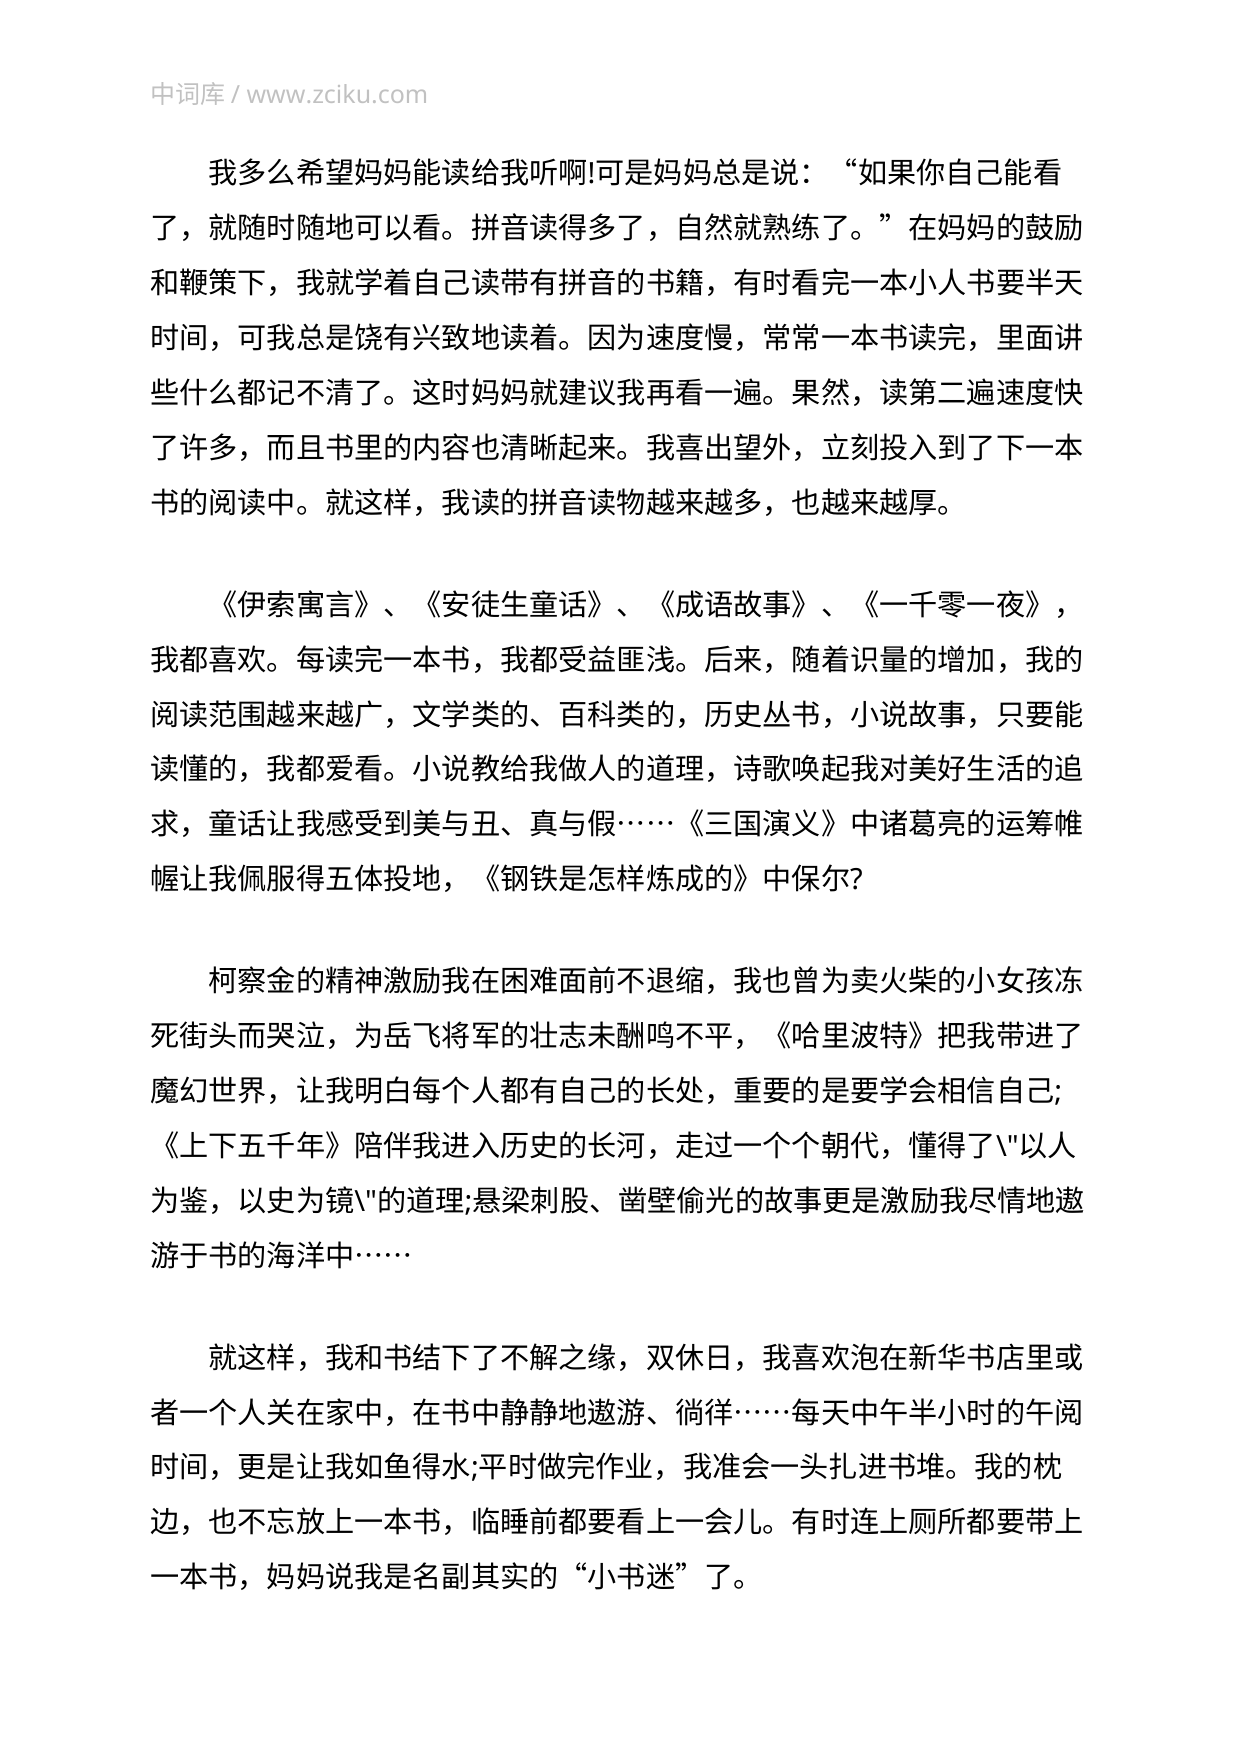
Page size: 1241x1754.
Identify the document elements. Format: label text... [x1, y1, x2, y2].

text 就这样，我和书结下了不解之缘，双休日，我喜欢泡在新华书店里或者一个人关在家中，在书中静静地遨游、徜徉……每天中午半小时的午阅时间，更是让我如鱼得水;平时做完作业，我准会一头扎进书堆。我的枕边，也不忘放上一本书，临睡前都要看上一会儿。有时连上厕所都要带上一本书，妈妈说我是名副其实的“小书迷”了。 [150, 1334, 1090, 1596]
text 《伊索寓言》、《安徒生童话》、《成语故事》、《一千零一夜》，我都喜欢。每读完一本书，我都受益匪浅。后来，随着识量的增加，我的阅读范围越来越广，文学类的、百科类的，历史丛书，小说故事，只要能读懂的，我都爱看。小说教给我做人的道理，诗歌唤起我对美好生活的追求，童话让我感受到美与丑、真与假……《三国演义》中诸葛亮的运筹帷幄让我佩服得五体投地，《钢铁是怎样炼成的》中保尔? [150, 581, 1090, 898]
text 柯察金的精神激励我在困难面前不退缩，我也曾为卖火柴的小女孩冻死街头而哭泣，为岳飞将军的壮志未酬鸣不平，《哈里波特》把我带进了魔幻世界，让我明白每个人都有自己的长处，重要的是要学会相信自己;《上下五千年》陪伴我进入历史的长河，走过一个个朝代，懂得了\"以人为鉴，以史为镜\"的道理;悬梁刺股、凿壁偷光的故事更是激励我尽情地遨游于书的海洋中…… [150, 958, 1090, 1275]
text 我多么希望妈妈能读给我听啊!可是妈妈总是说：“如果你自己能看了，就随时随地可以看。拼音读得多了，自然就熟练了。”在妈妈的鼓励和鞭策下，我就学着自己读带有拼音的书籍，有时看完一本小人书要半天时间，可我总是饶有兴致地读着。因为速度慢，常常一本书读完，里面讲些什么都记不清了。这时妈妈就建议我再看一遍。果然，读第二遍速度快了许多，而且书里的内容也清晰起来。我喜出望外，立刻投入到了下一本书的阅读中。就这样，我读的拼音读物越来越多，也越来越厚。 [150, 150, 1090, 522]
